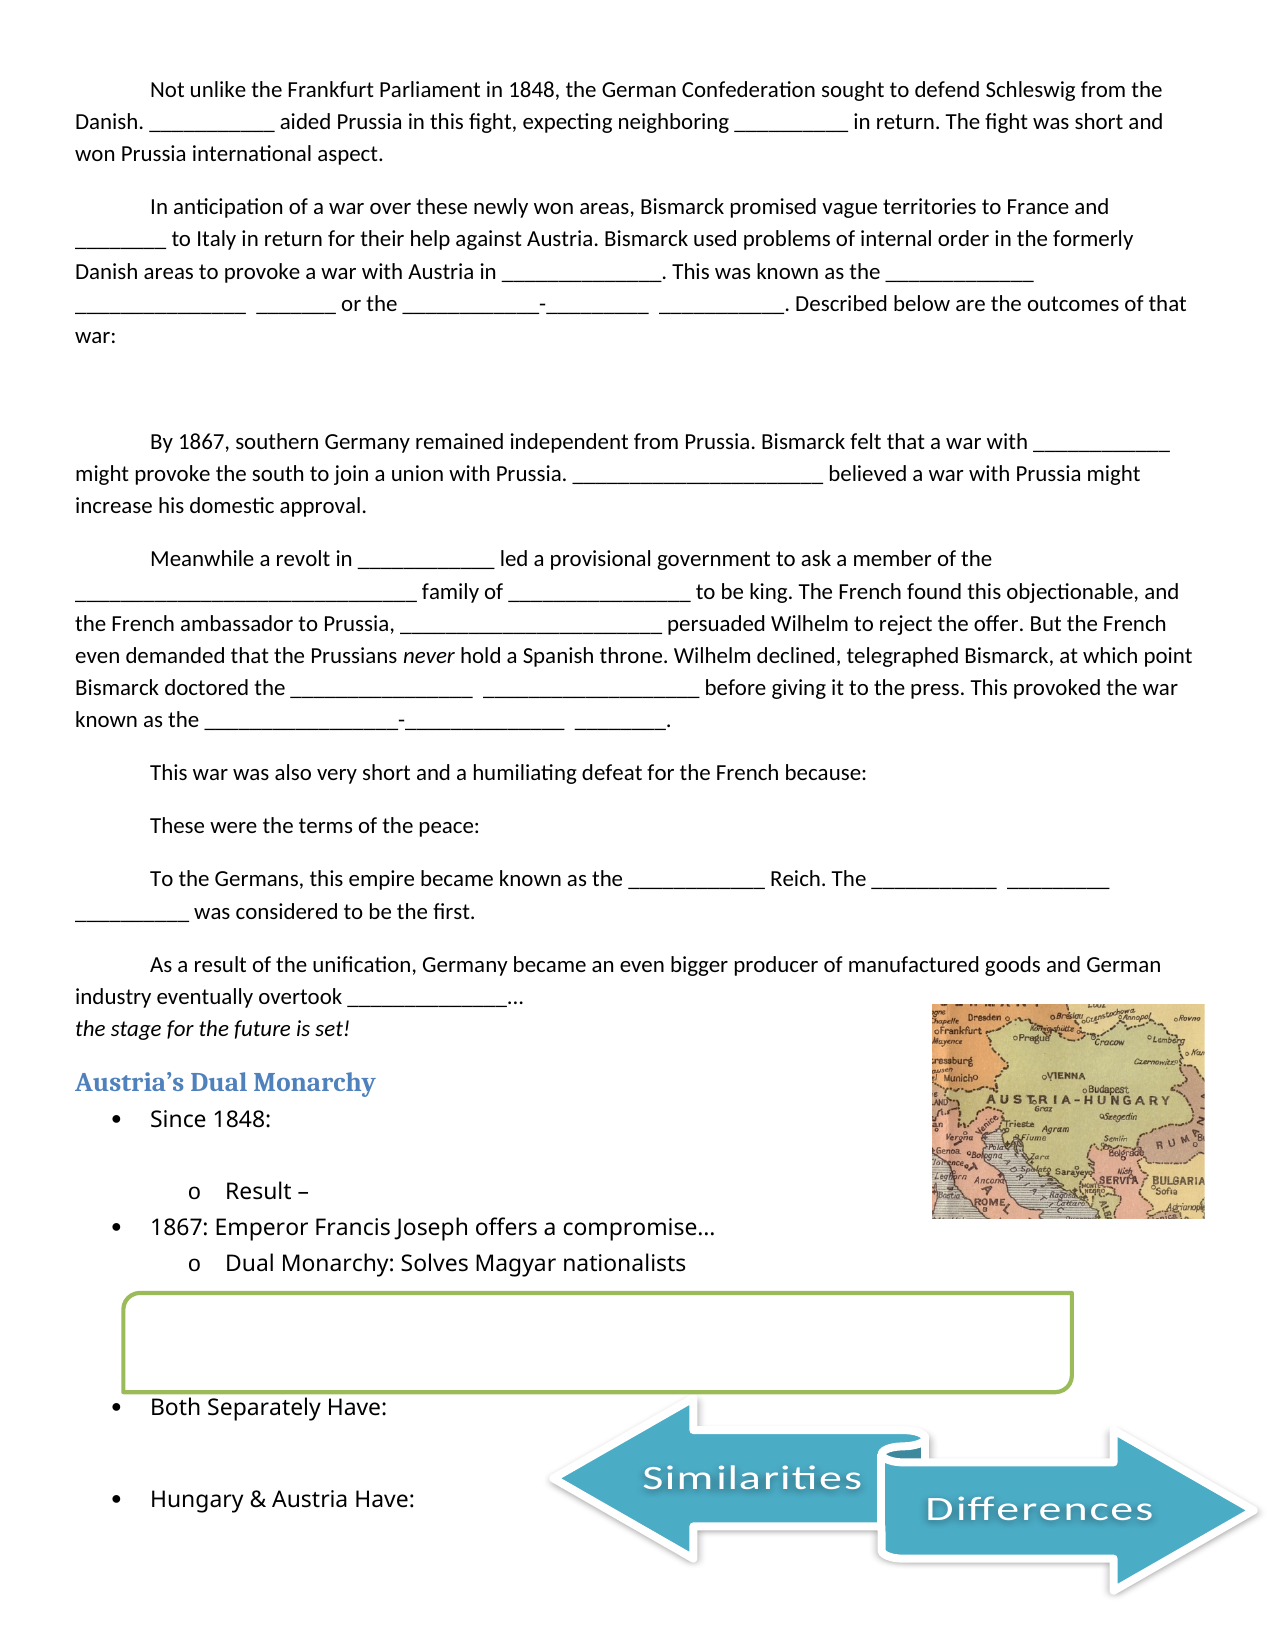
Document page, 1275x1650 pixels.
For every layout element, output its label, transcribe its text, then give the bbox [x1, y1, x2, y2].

text Not unlike the Frankfurt Parliament in 1848, the German Confederation sought to defend Schleswig from the Danish. ___________ aided Prussia in this fight, expecting neighboring __________ in return. The fight was short and won Prussia international aspect. [75, 75, 1200, 167]
text This war was also very short and a humiliating defeat for the French because: [75, 758, 1200, 787]
text As a result of the unification, Germany became an even bigger producer of manufactured goods and German industry eventually overtook ______________... [75, 950, 1200, 1010]
text Austria’s Dual Monarchy [75, 1067, 1200, 1098]
list Result – [187, 1175, 1200, 1206]
list 1867: Emperor Francis Joseph offers a compromise… [112, 1211, 1200, 1242]
list Since 1848: [112, 1103, 1200, 1134]
list Hungary & Austria Have: [112, 1483, 1200, 1514]
list Dual Monarchy: Solves Magyar nationalists [187, 1247, 1200, 1278]
text These were the terms of the peace: [75, 812, 1200, 839]
text To the Germans, this empire became known as the ____________ Reich. The ___________ _________ __________ was considered to be the first. [75, 864, 1200, 925]
text By 1867, southern Germany remained independent from Prussia. Bismarck felt that a war with ____________ might provoke the south to join a union with Prussia. ______________________ believed a war with Prussia might increase his domestic approval. [75, 427, 1200, 519]
text Meanwhile a revolt in ____________ led a provisional government to ask a member of the ______________________________ family of ________________ to be king. The French found this objectionable, and the French ambassador to Prussia, _______________________ persuaded Wilhelm to reject the offer. But the French even demanded that the Prussians never hold a Spanish throne. Wilhelm declined, telegraphed Bismarck, at which point Bismarck doctored the ________________ ___________________ before giving it to the press. This provoked the war known as the _________________-______________ ________. [75, 544, 1200, 733]
text In anticipation of a war over these newly won areas, Bismarck promised vague territories to France and ________ to Italy in return for their help against Austria. Bismarck used problems of internal order in the formerly Danish areas to provoke a war with Austria in ______________. This was known as the _____________ _______________ _______ or the ____________-_________ ___________. Described below are the outcomes of that war: [75, 192, 1200, 349]
list Both Separately Have: [112, 1391, 1200, 1422]
text the stage for the future is set! [75, 1014, 1200, 1042]
picture [932, 1004, 1205, 1219]
